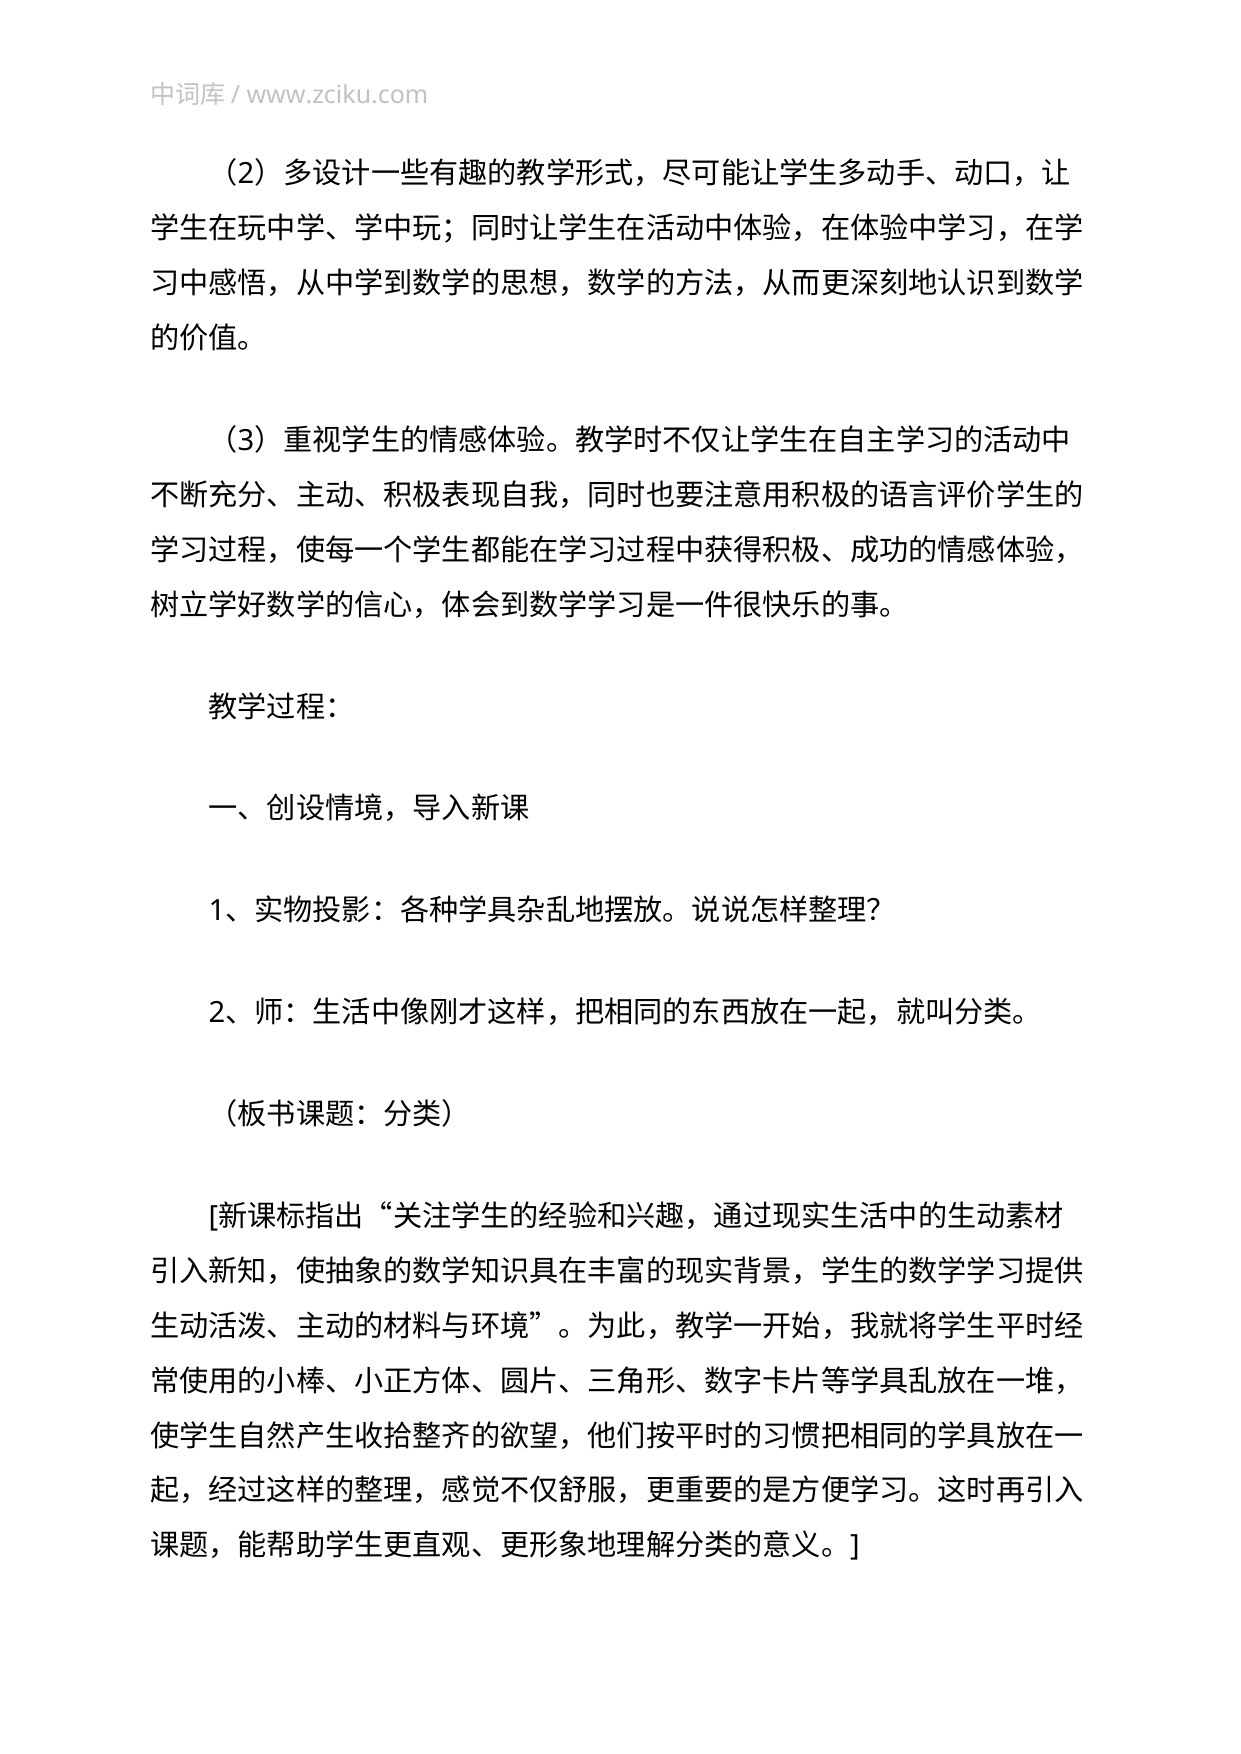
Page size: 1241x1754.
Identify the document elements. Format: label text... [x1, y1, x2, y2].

text 1、实物投影：各种学具杂乱地摆放。说说怎样整理？ [150, 887, 1090, 929]
text 教学过程： [150, 683, 1090, 725]
text （板书课题：分类） [150, 1091, 1090, 1133]
text 2、师：生活中像刚才这样，把相同的东西放在一起，就叫分类。 [150, 989, 1090, 1031]
text [新课标指出“关注学生的经验和兴趣，通过现实生活中的生动素材引入新知，使抽象的数学知识具在丰富的现实背景，学生的数学学习提供生动活泼、主动的材料与环境”。为此，教学一开始，我就将学生平时经常使用的小棒、小正方体、圆片、三角形、数字卡片等学具乱放在一堆，使学生自然产生收拾整齐的欲望，他们按平时的习惯把相同的学具放在一起，经过这样的整理，感觉不仅舒服，更重要的是方便学习。这时再引入课题，能帮助学生更直观、更形象地理解分类的意义。] [150, 1192, 1090, 1564]
text （3）重视学生的情感体验。教学时不仅让学生在自主学习的活动中不断充分、主动、积极表现自我，同时也要注意用积极的语言评价学生的学习过程，使每一个学生都能在学习过程中获得积极、成功的情感体验，树立学好数学的信心，体会到数学学习是一件很快乐的事。 [150, 417, 1090, 624]
text 一、创设情境，导入新课 [150, 785, 1090, 827]
text （2）多设计一些有趣的教学形式，尽可能让学生多动手、动口，让学生在玩中学、学中玩；同时让学生在活动中体验，在体验中学习，在学习中感悟，从中学到数学的思想，数学的方法，从而更深刻地认识到数学的价值。 [150, 150, 1090, 357]
